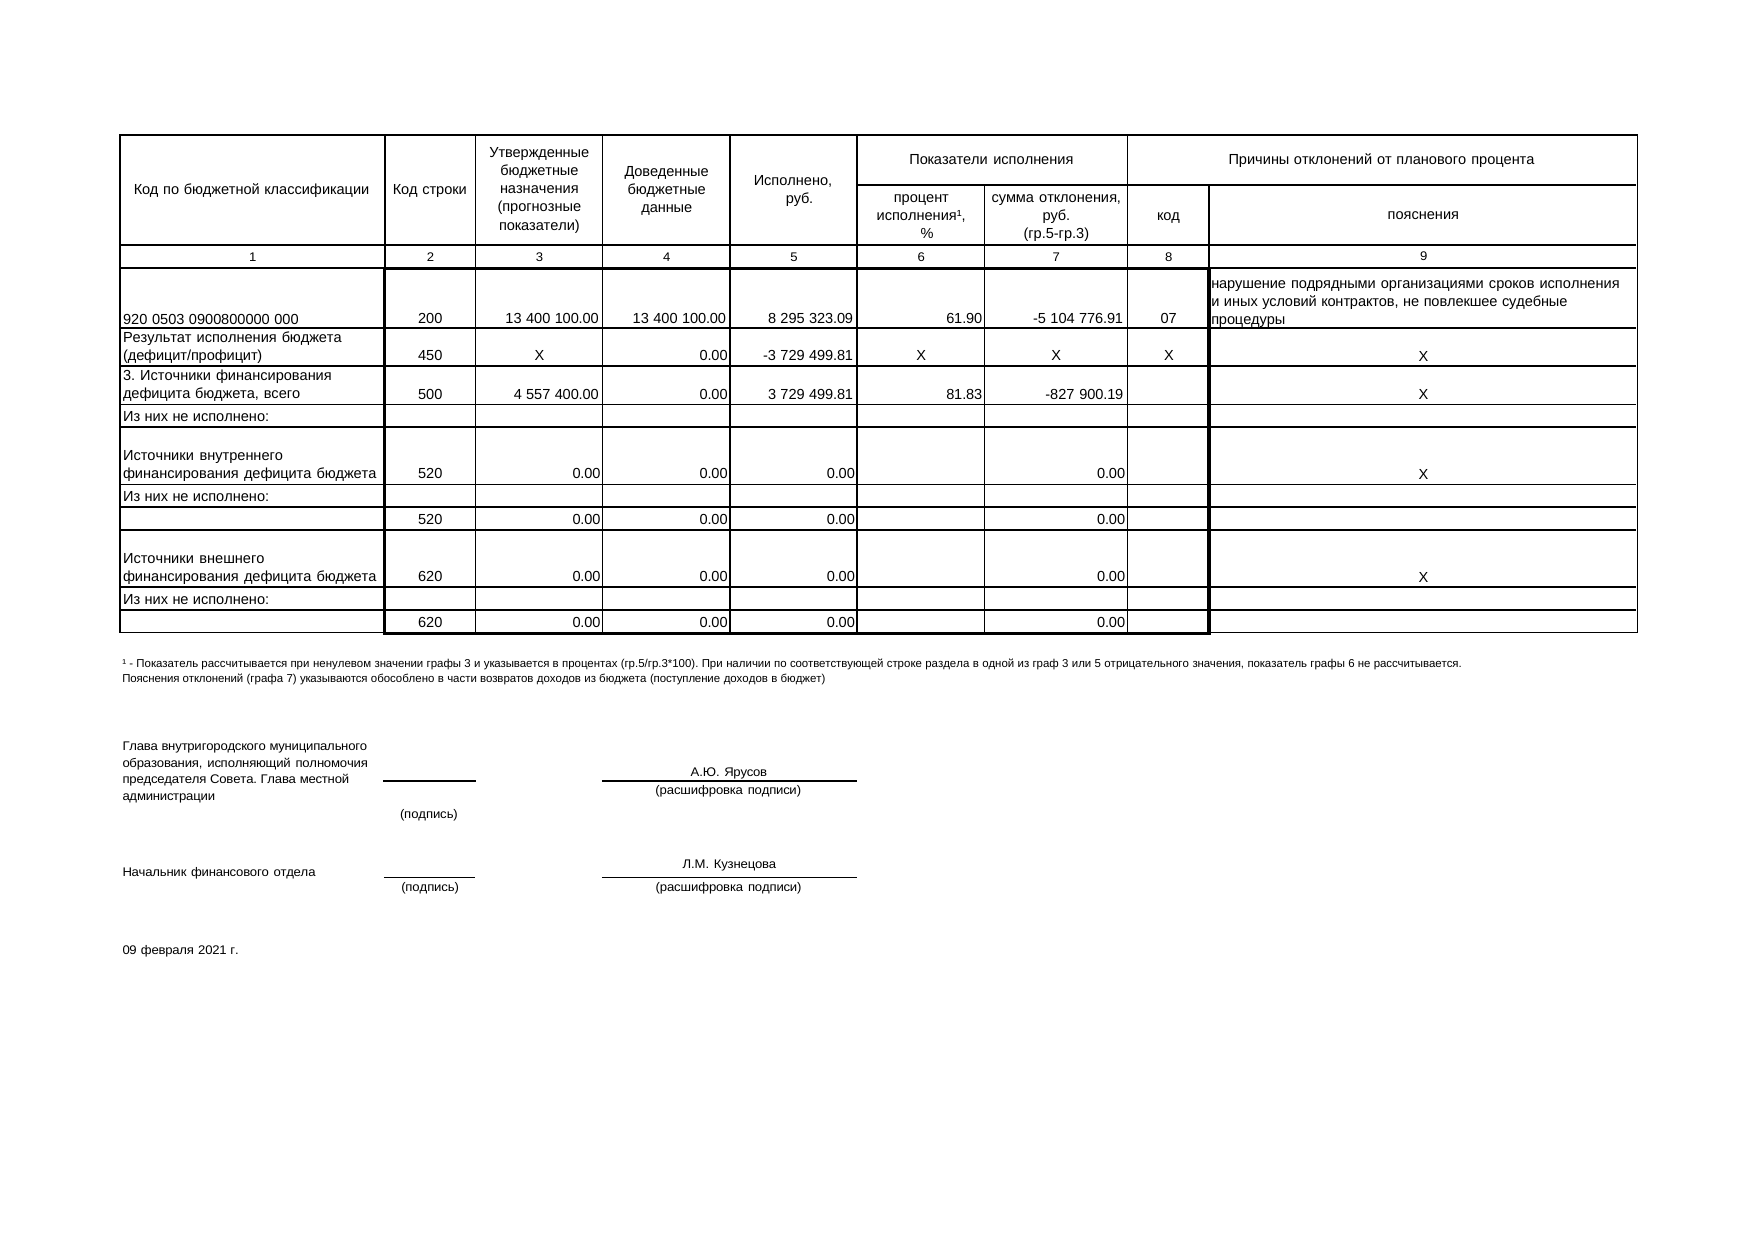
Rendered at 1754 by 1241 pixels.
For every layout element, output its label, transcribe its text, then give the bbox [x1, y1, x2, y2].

text Начальник финансового отдела Л.М. Кузнецова [122, 861, 1648, 880]
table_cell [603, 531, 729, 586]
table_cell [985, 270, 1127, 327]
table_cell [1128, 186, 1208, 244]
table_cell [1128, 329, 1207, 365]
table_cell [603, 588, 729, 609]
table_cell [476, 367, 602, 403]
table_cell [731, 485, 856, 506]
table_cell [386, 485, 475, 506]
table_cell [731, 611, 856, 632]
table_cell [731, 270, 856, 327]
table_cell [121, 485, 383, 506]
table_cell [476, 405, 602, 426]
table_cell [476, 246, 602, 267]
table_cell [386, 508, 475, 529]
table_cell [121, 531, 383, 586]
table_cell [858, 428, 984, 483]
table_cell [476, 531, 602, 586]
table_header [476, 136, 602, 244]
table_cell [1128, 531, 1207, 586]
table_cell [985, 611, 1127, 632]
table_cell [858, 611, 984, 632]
text Глава внутригородского муниципального образования, исполняющий полномочия председателя Совета. Глава местной администрации [122, 739, 372, 803]
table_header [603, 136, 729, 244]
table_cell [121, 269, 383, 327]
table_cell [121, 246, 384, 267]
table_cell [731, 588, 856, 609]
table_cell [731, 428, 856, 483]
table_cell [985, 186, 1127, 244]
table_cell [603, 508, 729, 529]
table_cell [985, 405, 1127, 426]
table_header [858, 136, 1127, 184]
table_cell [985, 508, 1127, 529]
text (подпись) [400, 807, 459, 821]
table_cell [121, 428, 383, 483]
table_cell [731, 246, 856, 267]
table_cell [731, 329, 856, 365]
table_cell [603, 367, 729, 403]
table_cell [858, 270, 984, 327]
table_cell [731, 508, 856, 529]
text (подпись) [108, 880, 459, 894]
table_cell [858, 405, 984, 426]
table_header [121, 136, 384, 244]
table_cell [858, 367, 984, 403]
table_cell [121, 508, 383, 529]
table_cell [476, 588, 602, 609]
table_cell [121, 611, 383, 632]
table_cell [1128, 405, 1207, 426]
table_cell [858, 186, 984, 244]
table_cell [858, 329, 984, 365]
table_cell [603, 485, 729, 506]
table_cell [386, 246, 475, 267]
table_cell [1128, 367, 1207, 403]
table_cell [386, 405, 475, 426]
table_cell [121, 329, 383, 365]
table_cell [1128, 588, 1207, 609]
text ¹ - Показатель рассчитывается при ненулевом значении графы 3 и указывается в процентах (гр.5/гр.3*100). При наличии по соответствующей строке раздела в одной из граф 3 или 5 отрицательного значения, показатель графы 6 не рассчитывается. Пояснения отклонений (графа 7) указываются обособлено в части возвратов доходов из бюджета (поступление доходов в бюджет) [122, 657, 1478, 685]
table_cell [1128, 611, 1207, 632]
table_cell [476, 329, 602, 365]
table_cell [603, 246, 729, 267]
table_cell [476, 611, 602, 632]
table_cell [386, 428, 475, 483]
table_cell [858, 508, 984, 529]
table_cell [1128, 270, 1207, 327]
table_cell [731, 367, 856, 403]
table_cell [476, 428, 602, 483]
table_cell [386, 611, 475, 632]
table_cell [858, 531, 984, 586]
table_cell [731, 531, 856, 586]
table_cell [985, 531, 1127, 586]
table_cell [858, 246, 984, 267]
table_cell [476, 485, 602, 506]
text (расшифровка подписи) [655, 880, 1648, 894]
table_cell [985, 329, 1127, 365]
text А.Ю. Ярусов (расшифровка подписи) [655, 765, 804, 797]
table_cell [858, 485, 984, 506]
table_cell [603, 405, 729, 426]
text 09 февраля 2021 г. [122, 942, 1648, 957]
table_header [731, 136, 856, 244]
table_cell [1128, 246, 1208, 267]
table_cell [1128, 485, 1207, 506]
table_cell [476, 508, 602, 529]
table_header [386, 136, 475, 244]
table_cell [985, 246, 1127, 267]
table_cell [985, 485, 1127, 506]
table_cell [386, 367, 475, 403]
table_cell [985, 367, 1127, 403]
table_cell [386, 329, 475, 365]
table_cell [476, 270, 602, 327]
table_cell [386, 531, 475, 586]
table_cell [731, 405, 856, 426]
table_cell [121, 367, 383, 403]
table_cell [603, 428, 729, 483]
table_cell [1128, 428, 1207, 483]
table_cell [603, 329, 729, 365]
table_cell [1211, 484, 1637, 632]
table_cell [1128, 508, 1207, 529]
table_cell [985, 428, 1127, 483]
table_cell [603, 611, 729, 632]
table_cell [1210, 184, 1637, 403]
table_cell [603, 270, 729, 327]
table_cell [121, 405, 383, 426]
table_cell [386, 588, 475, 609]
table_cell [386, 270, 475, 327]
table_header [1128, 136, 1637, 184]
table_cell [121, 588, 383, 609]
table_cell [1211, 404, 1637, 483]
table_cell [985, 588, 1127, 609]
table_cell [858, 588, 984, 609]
